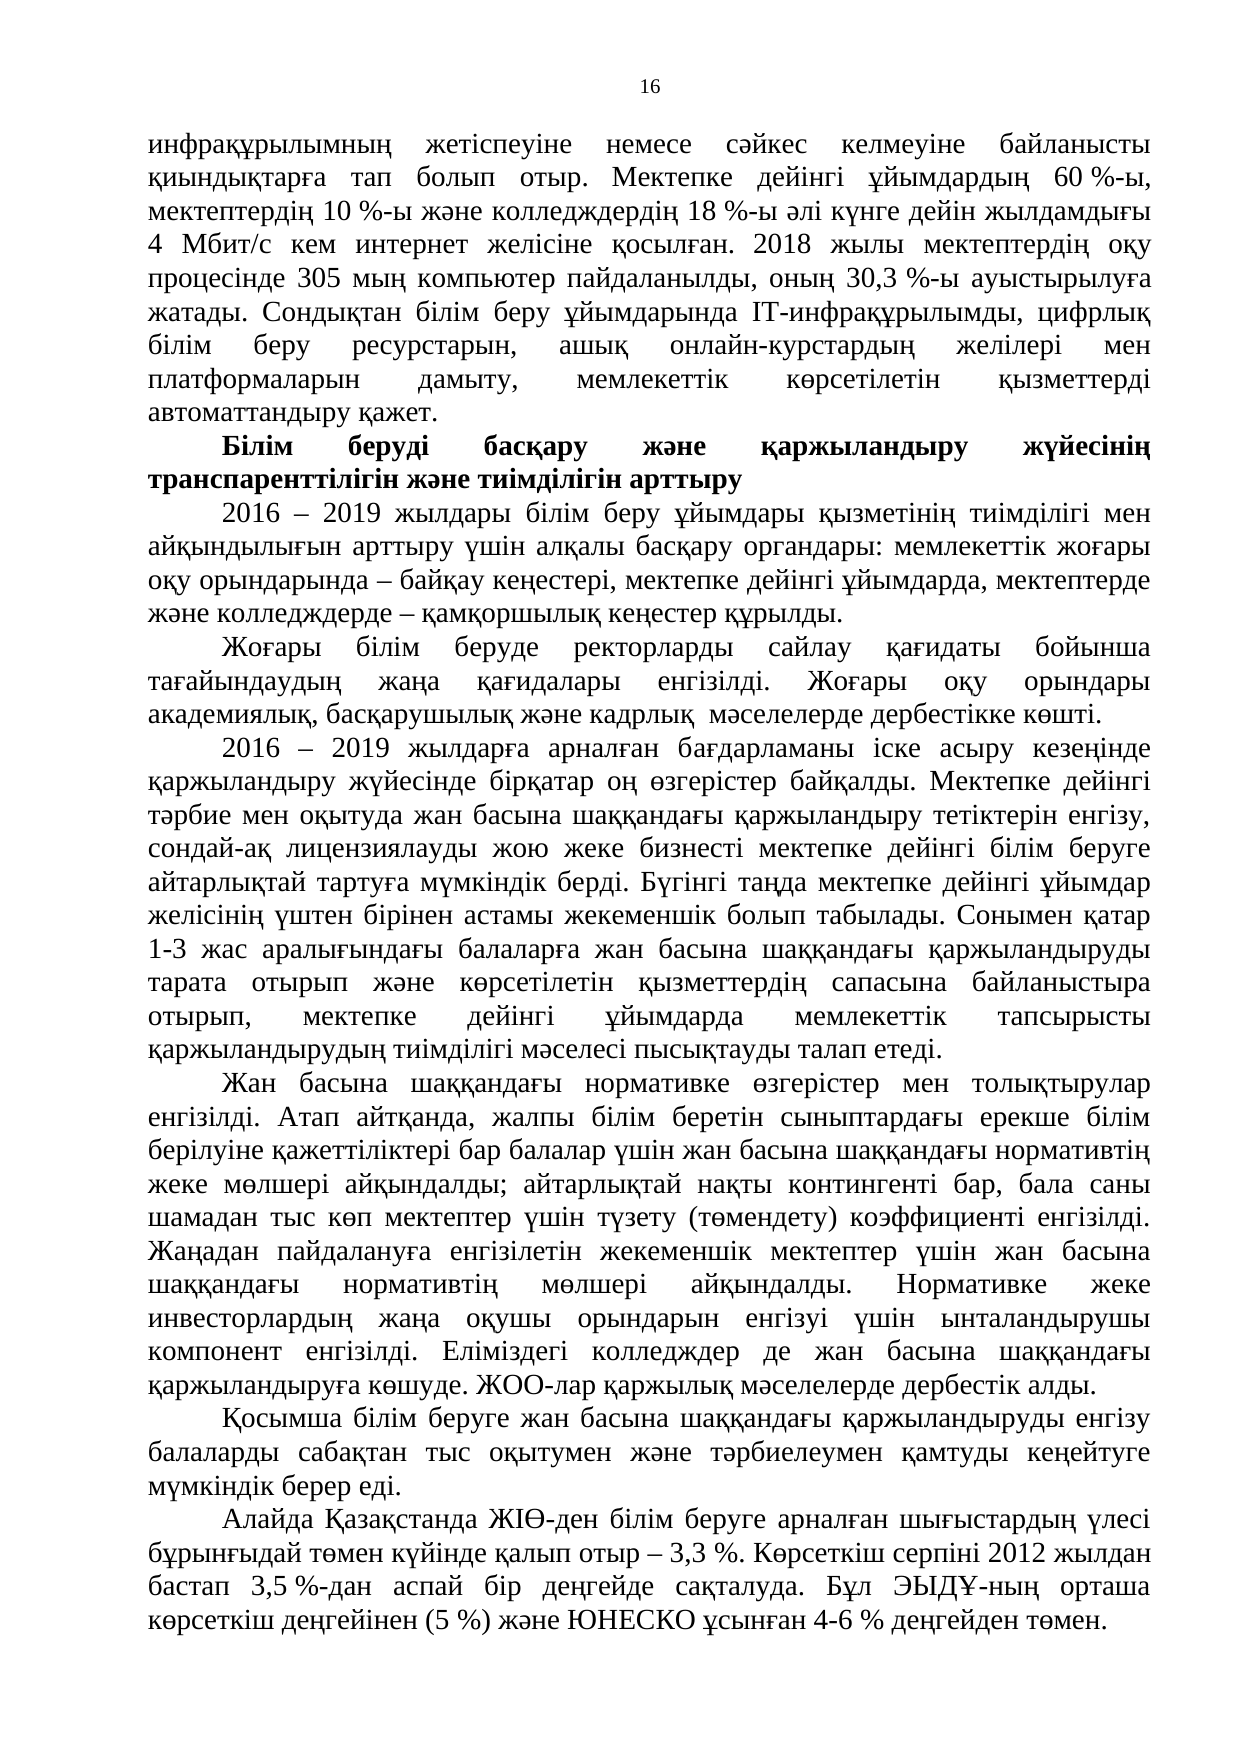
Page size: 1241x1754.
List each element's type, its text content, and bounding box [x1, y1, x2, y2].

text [148, 126, 1152, 428]
list Қосымша білім беруге жан басына шаққандағы қаржыландыруды енгізу балаларды сабақтан тыс оқытумен және тәрбиелеумен қамтуды кеңейтуге мүмкіндік берер еді. [148, 1401, 1152, 1501]
text Жоғары білім беруде ректорларды сайлау қағидаты бойынша тағайындаудың жаңа қағидалары енгізілді. Жоғары оқу орындары академиялық, басқарушылық және кадрлық мәселелерде дербестікке көшті. [148, 629, 1152, 730]
list Жан басына шаққандағы нормативке өзгерістер мен толықтырулар енгізілді. Атап айтқанда, жалпы білім беретін сыныптардағы ерекше білім берілуіне қажеттіліктері бар балалар үшін жан басына шаққандағы нормативтің жеке мөлшері айқындалды; айтарлықтай нақты контингенті бар, бала саны шамадан тыс көп мектептер үшін түзету (төмендету) коэффициенті енгізілді. Жаңадан пайдалануға енгізілетін жекеменшік мектептер үшін жан басына шаққандағы нормативтің мөлшері айқындалды. Нормативке жеке инвесторлардың жаңа оқушы орындарын енгізуі үшін ынталандырушы компонент енгізілді. Еліміздегі колледждер де жан басына шаққандағы қаржыландыруға көшуде. ЖОО-лар қаржылық мәселелерде дербестік алды. [148, 1065, 1152, 1401]
list Алайда Қазақстанда ЖІӨ-ден білім беруге арналған шығыстардың үлесі бұрынғыдай төмен күйінде қалып отыр – 3,3 %. Көрсеткіш серпіні 2012 жылдан бастап 3,5 %-дан аспай бір деңгейде сақталуда. Бұл ЭЫДҰ-ның орташа көрсеткіш деңгейінен (5 %) және ЮНЕСКО ұсынған 4-6 % деңгейден төмен. [148, 1501, 1152, 1635]
text 2016 – 2019 жылдары білім беру ұйымдары қызметінің тиімділігі мен айқындылығын арттыру үшін алқалы басқару органдары: мемлекеттік жоғары оқу орындарында – байқау кеңестері, мектепке дейінгі ұйымдарда, мектептерде және колледждерде – қамқоршылық кеңестер құрылды. [148, 495, 1152, 629]
text Білім беруді басқару және қаржыландыру жүйесінің транспаренттілігін және тиімділігін арттыру [148, 428, 1152, 495]
list 2016 – 2019 жылдарға арналған бағдарламаны іске асыру кезеңінде қаржыландыру жүйесінде бірқатар оң өзгерістер байқалды. Мектепке дейінгі тәрбие мен оқытуда жан басына шаққандағы қаржыландыру тетіктерін енгізу, сондай-ақ лицензиялауды жою жеке бизнесті мектепке дейінгі білім беруге айтарлықтай тартуға мүмкіндік берді. Бүгінгі таңда мектепке дейінгі ұйымдар желісінің үштен бірінен астамы жекеменшік болып табылады. Сонымен қатар 1-3 жас аралығындағы балаларға жан басына шаққандағы қаржыландыруды тарата отырып және көрсетілетін қызметтердің сапасына байланыстыра отырып, мектепке дейінгі ұйымдарда мемлекеттік тапсырысты қаржыландырудың тиімділігі мәселесі пысықтауды талап етеді. [148, 730, 1152, 1065]
